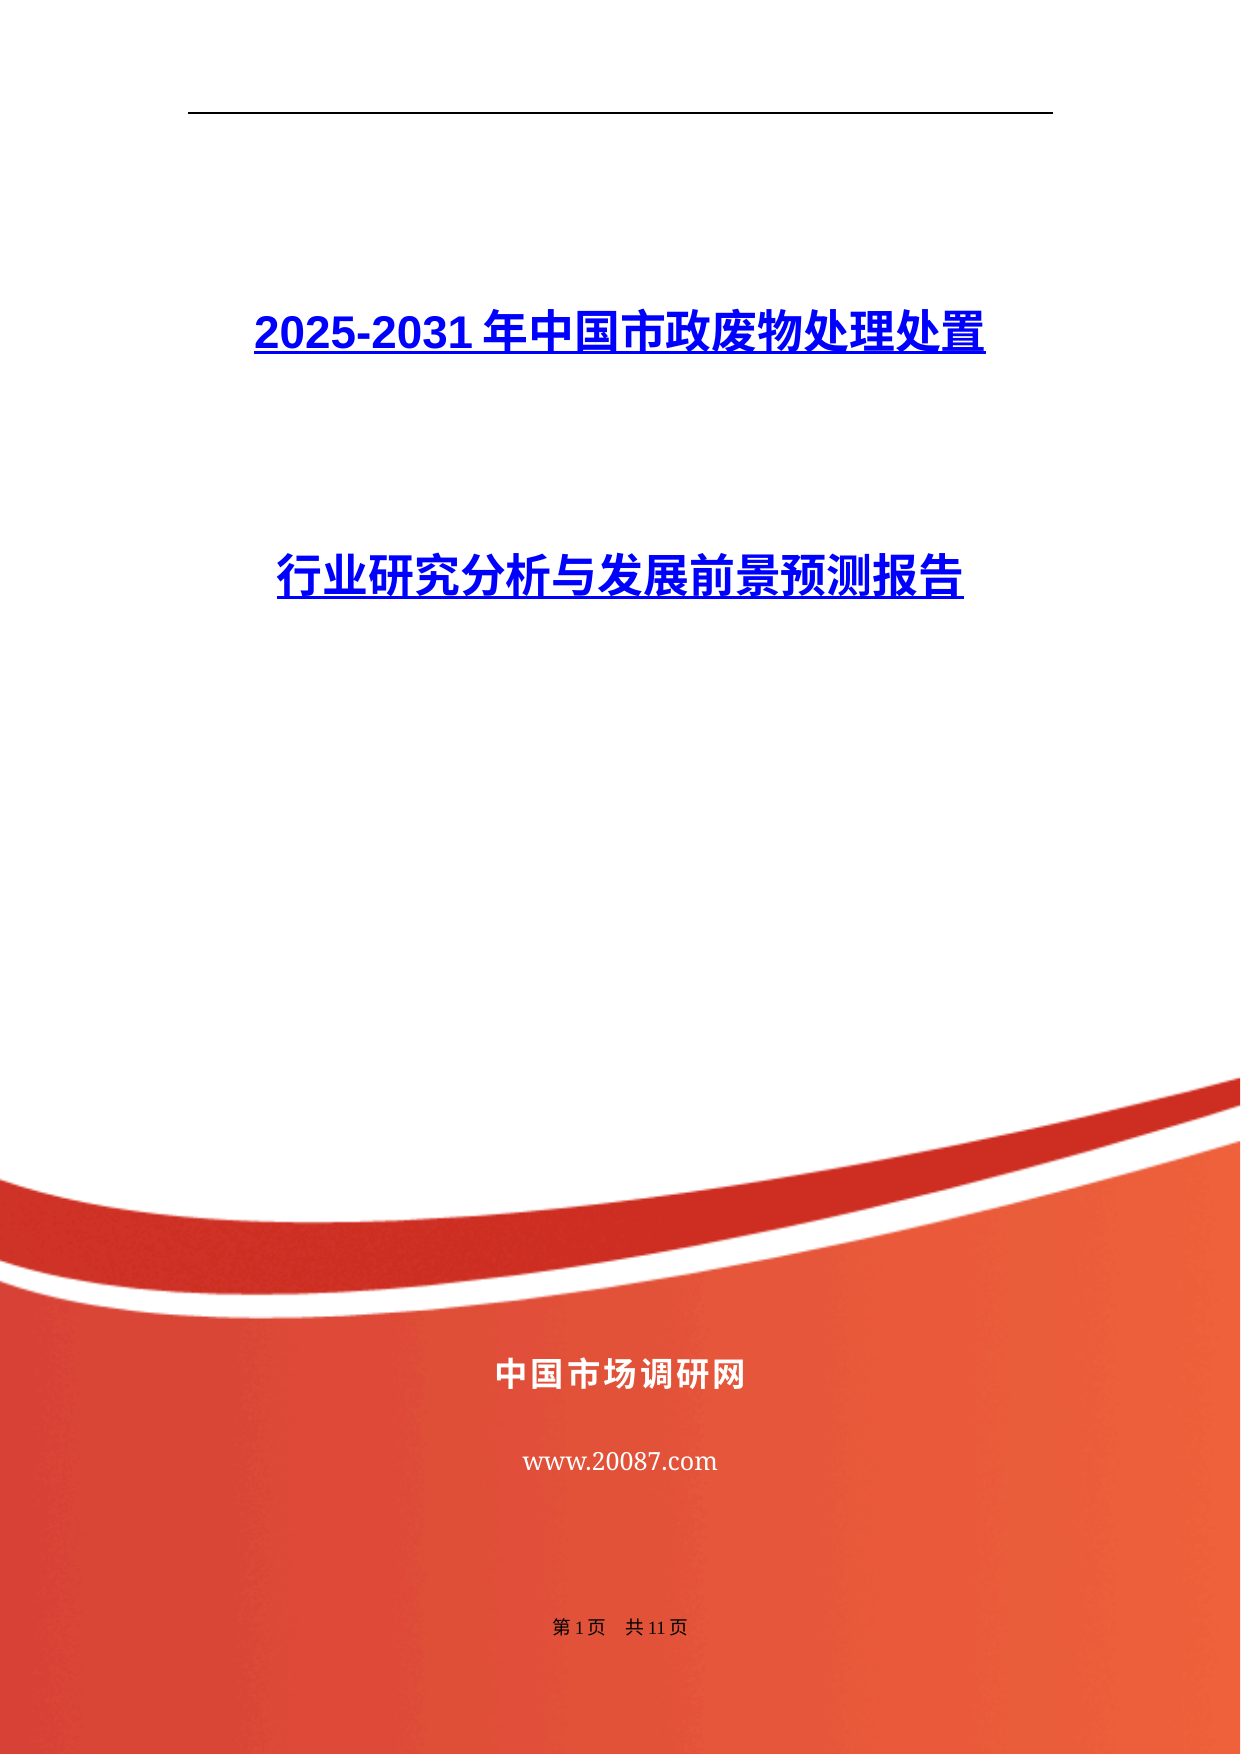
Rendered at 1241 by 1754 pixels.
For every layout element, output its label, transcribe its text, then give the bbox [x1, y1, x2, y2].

text www.20087.com [187, 1428, 1053, 1493]
picture [0, 1006, 1241, 1754]
subtitle 中国市场调研网 [187, 1339, 1053, 1404]
table_header 2025-2031年中国市政废物处理处置行业研究分析与发展前景预测报告 [188, 207, 1053, 773]
